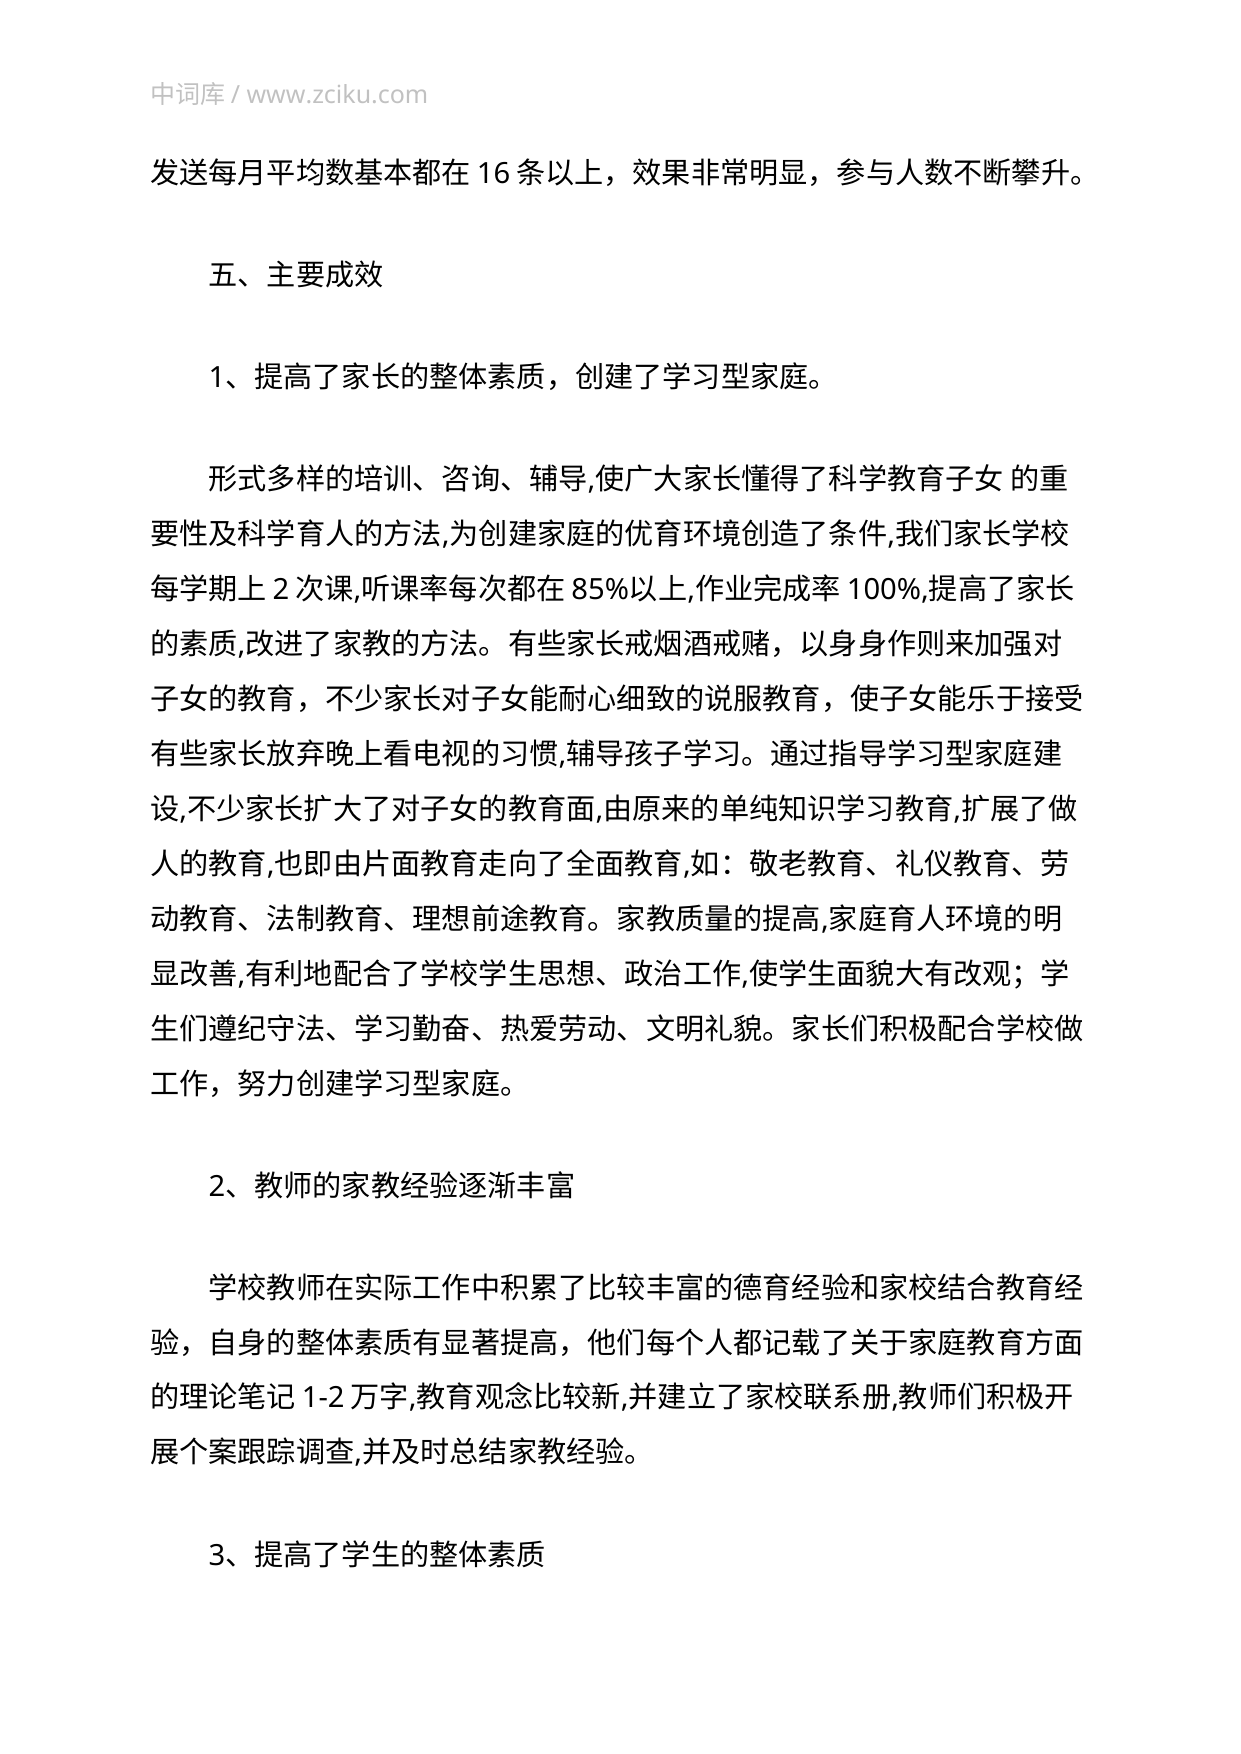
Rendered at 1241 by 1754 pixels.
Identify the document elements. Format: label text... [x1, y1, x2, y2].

text 五、主要成效 [150, 252, 1090, 294]
text 2、教师的家教经验逐渐丰富 [150, 1162, 1090, 1205]
text 学校教师在实际工作中积累了比较丰富的德育经验和家校结合教育经验，自身的整体素质有显著提高，他们每个人都记载了关于家庭教育方面的理论笔记1-2万字,教育观念比较新,并建立了家校联系册,教师们积极开展个案跟踪调查,并及时总结家教经验。 [150, 1264, 1090, 1471]
text 形式多样的培训、咨询、辅导,使广大家长懂得了科学教育子女 的重要性及科学育人的方法,为创建家庭的优育环境创造了条件,我们家长学校每学期上2次课,听课率每次都在85%以上,作业完成率100%,提高了家长的素质,改进了家教的方法。有些家长戒烟酒戒赌，以身身作则来加强对子女的教育，不少家长对子女能耐心细致的说服教育，使子女能乐于接受有些家长放弃晚上看电视的习惯,辅导孩子学习。通过指导学习型家庭建设,不少家长扩大了对子女的教育面,由原来的单纯知识学习教育,扩展了做人的教育,也即由片面教育走向了全面教育,如：敬老教育、礼仪教育、劳动教育、法制教育、理想前途教育。家教质量的提高,家庭育人环境的明显改善,有利地配合了学校学生思想、政治工作,使学生面貌大有改观；学生们遵纪守法、学习勤奋、热爱劳动、文明礼貌。家长们积极配合学校做工作，努力创建学习型家庭。 [150, 456, 1090, 1103]
text 1、提高了家长的整体素质，创建了学习型家庭。 [150, 354, 1090, 396]
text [150, 150, 1090, 192]
text 3、提高了学生的整体素质 [150, 1531, 1090, 1573]
